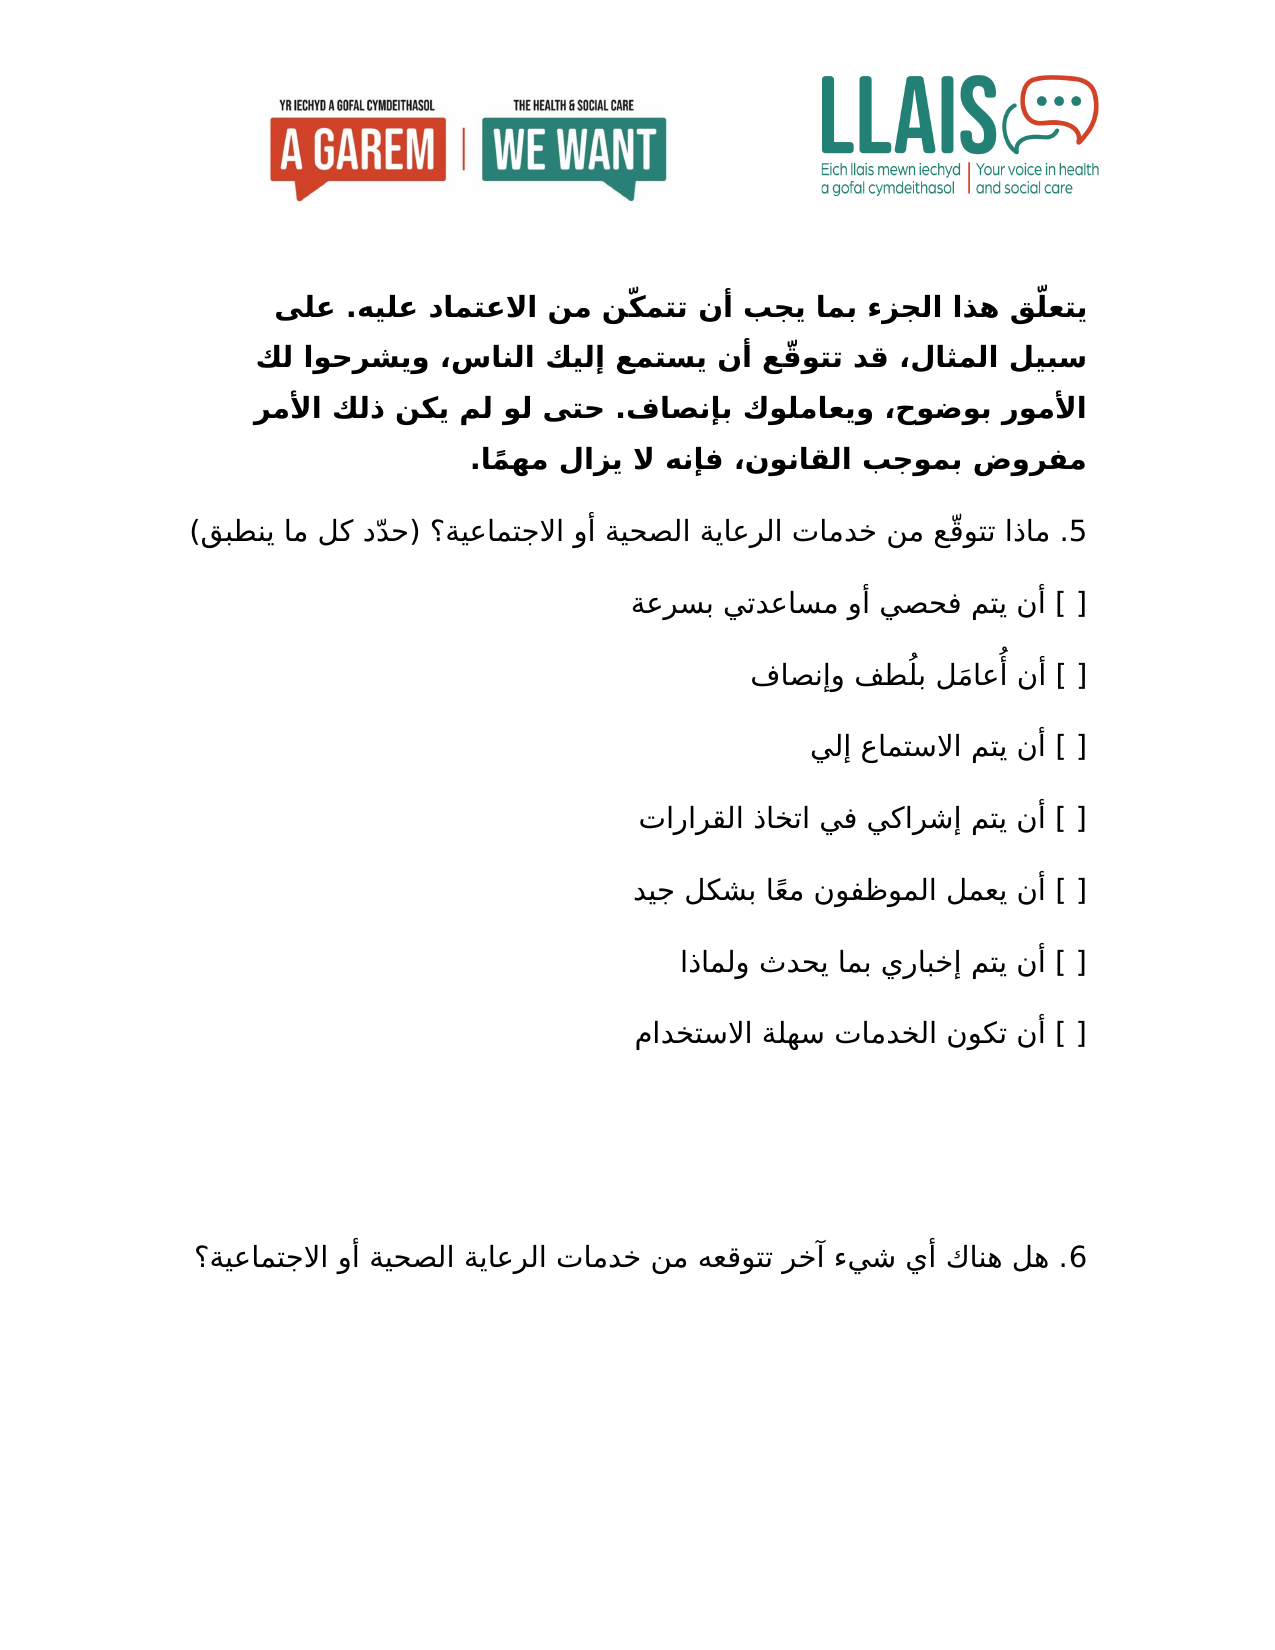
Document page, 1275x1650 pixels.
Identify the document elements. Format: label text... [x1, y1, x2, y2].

picture [187, 75, 750, 215]
text [ ] أن يتم إخباري بما يحدث ولماذا [187, 945, 1087, 979]
text [ ] أن يتم فحصي أو مساعدتي بسرعة [187, 586, 1087, 620]
text [ ] أن تكون الخدمات سهلة الاستخدام [187, 1017, 1087, 1051]
text 5. ماذا تتوقّع من خدمات الرعاية الصحية أو الاجتماعية؟ (حدّد كل ما ينطبق) [187, 514, 1087, 548]
text [ ] أن يعمل الموظفون معًا بشكل جيد [187, 873, 1087, 907]
text [ ] أن يتم الاستماع إلي [187, 730, 1087, 764]
text 6. هل هناك أي شيء آخر تتوقعه من خدمات الرعاية الصحية أو الاجتماعية؟ [187, 1240, 1087, 1274]
picture [821, 75, 1100, 196]
text [ ] أن أُعامَل بلُطف وإنصاف [187, 658, 1087, 692]
text [ ] أن يتم إشراكي في اتخاذ القرارات [187, 802, 1087, 836]
text يتعلّق هذا الجزء بما يجب أن تتمكّن من الاعتماد عليه. على سبيل المثال، قد تتوقّع أن يستمع إليك الناس، ويشرحوا لك الأمور بوضوح، ويعاملوك بإنصاف. حتى لو لم يكن ذلك الأمر مفروض بموجب القانون، فإنه لا يزال مهمًا. [187, 290, 1087, 477]
